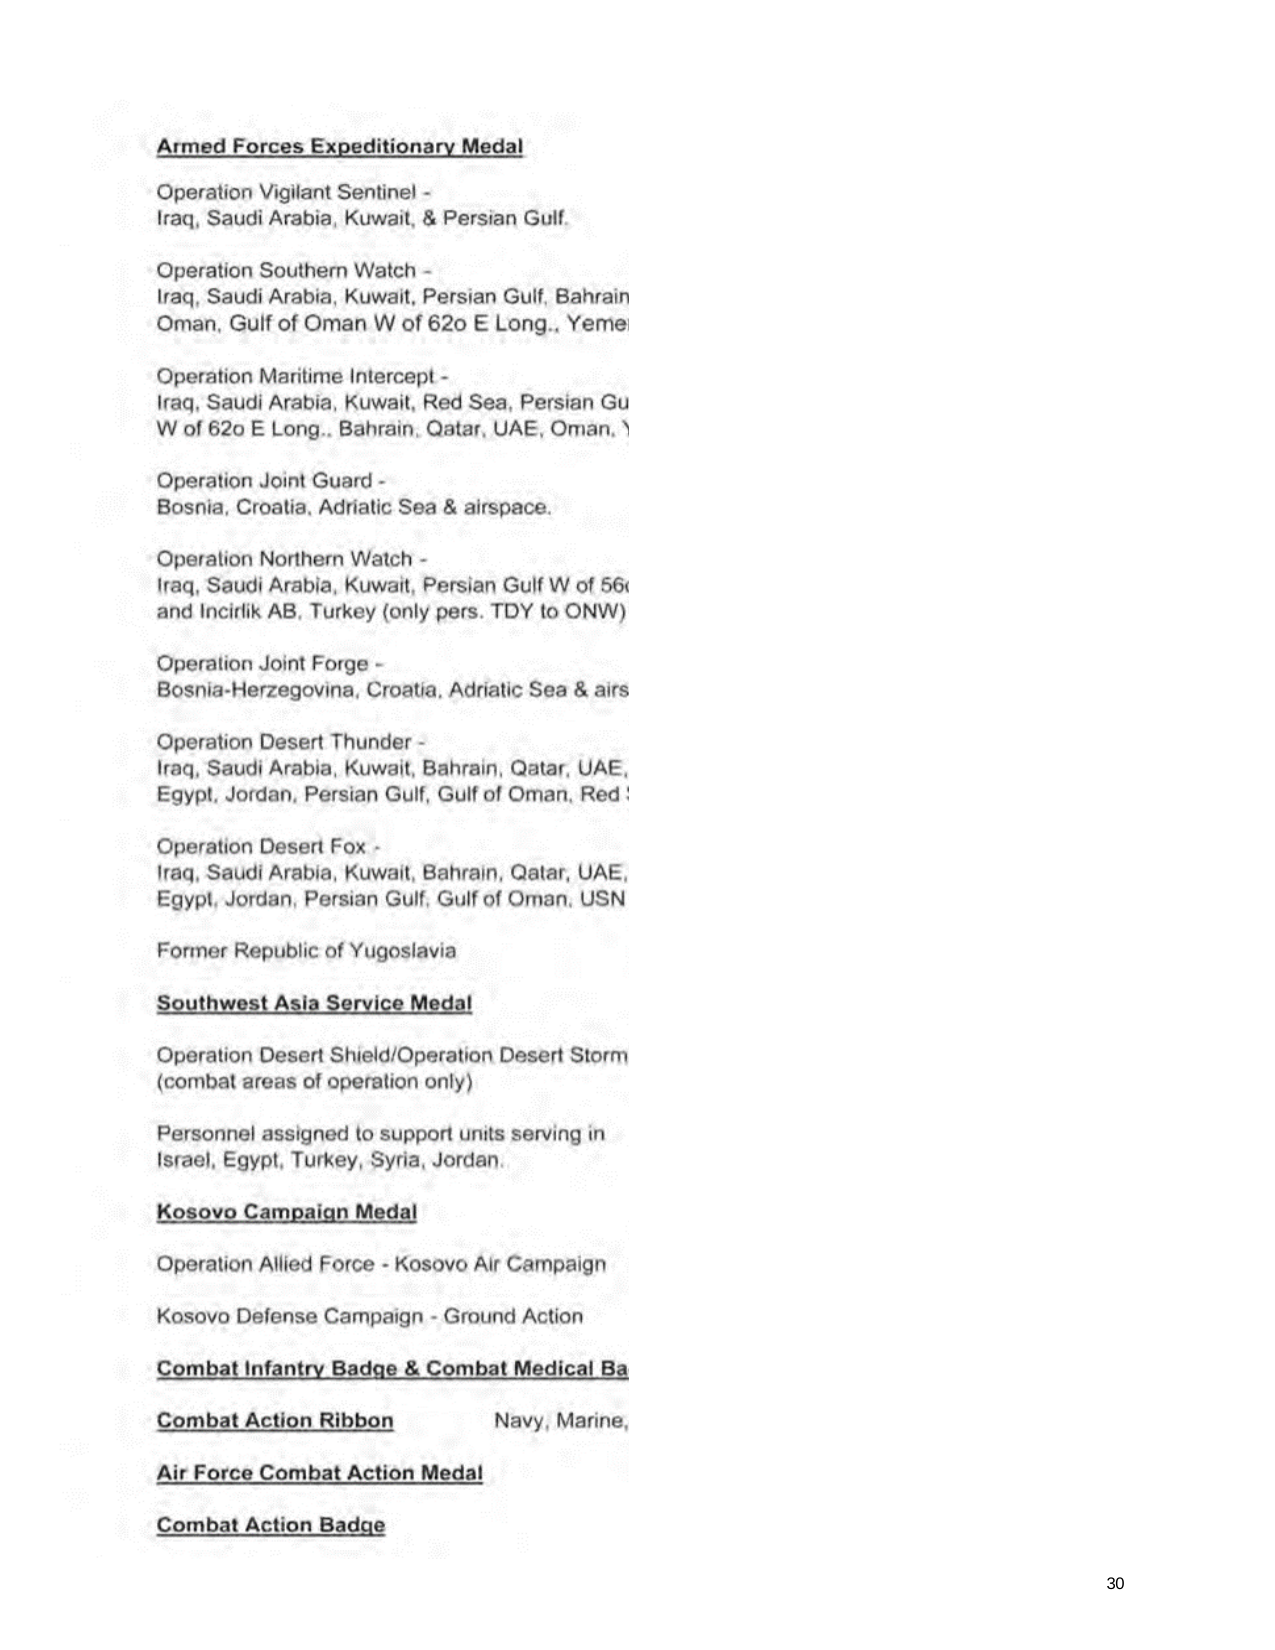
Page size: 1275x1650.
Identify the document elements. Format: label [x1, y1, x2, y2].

picture [39, 95, 629, 1559]
